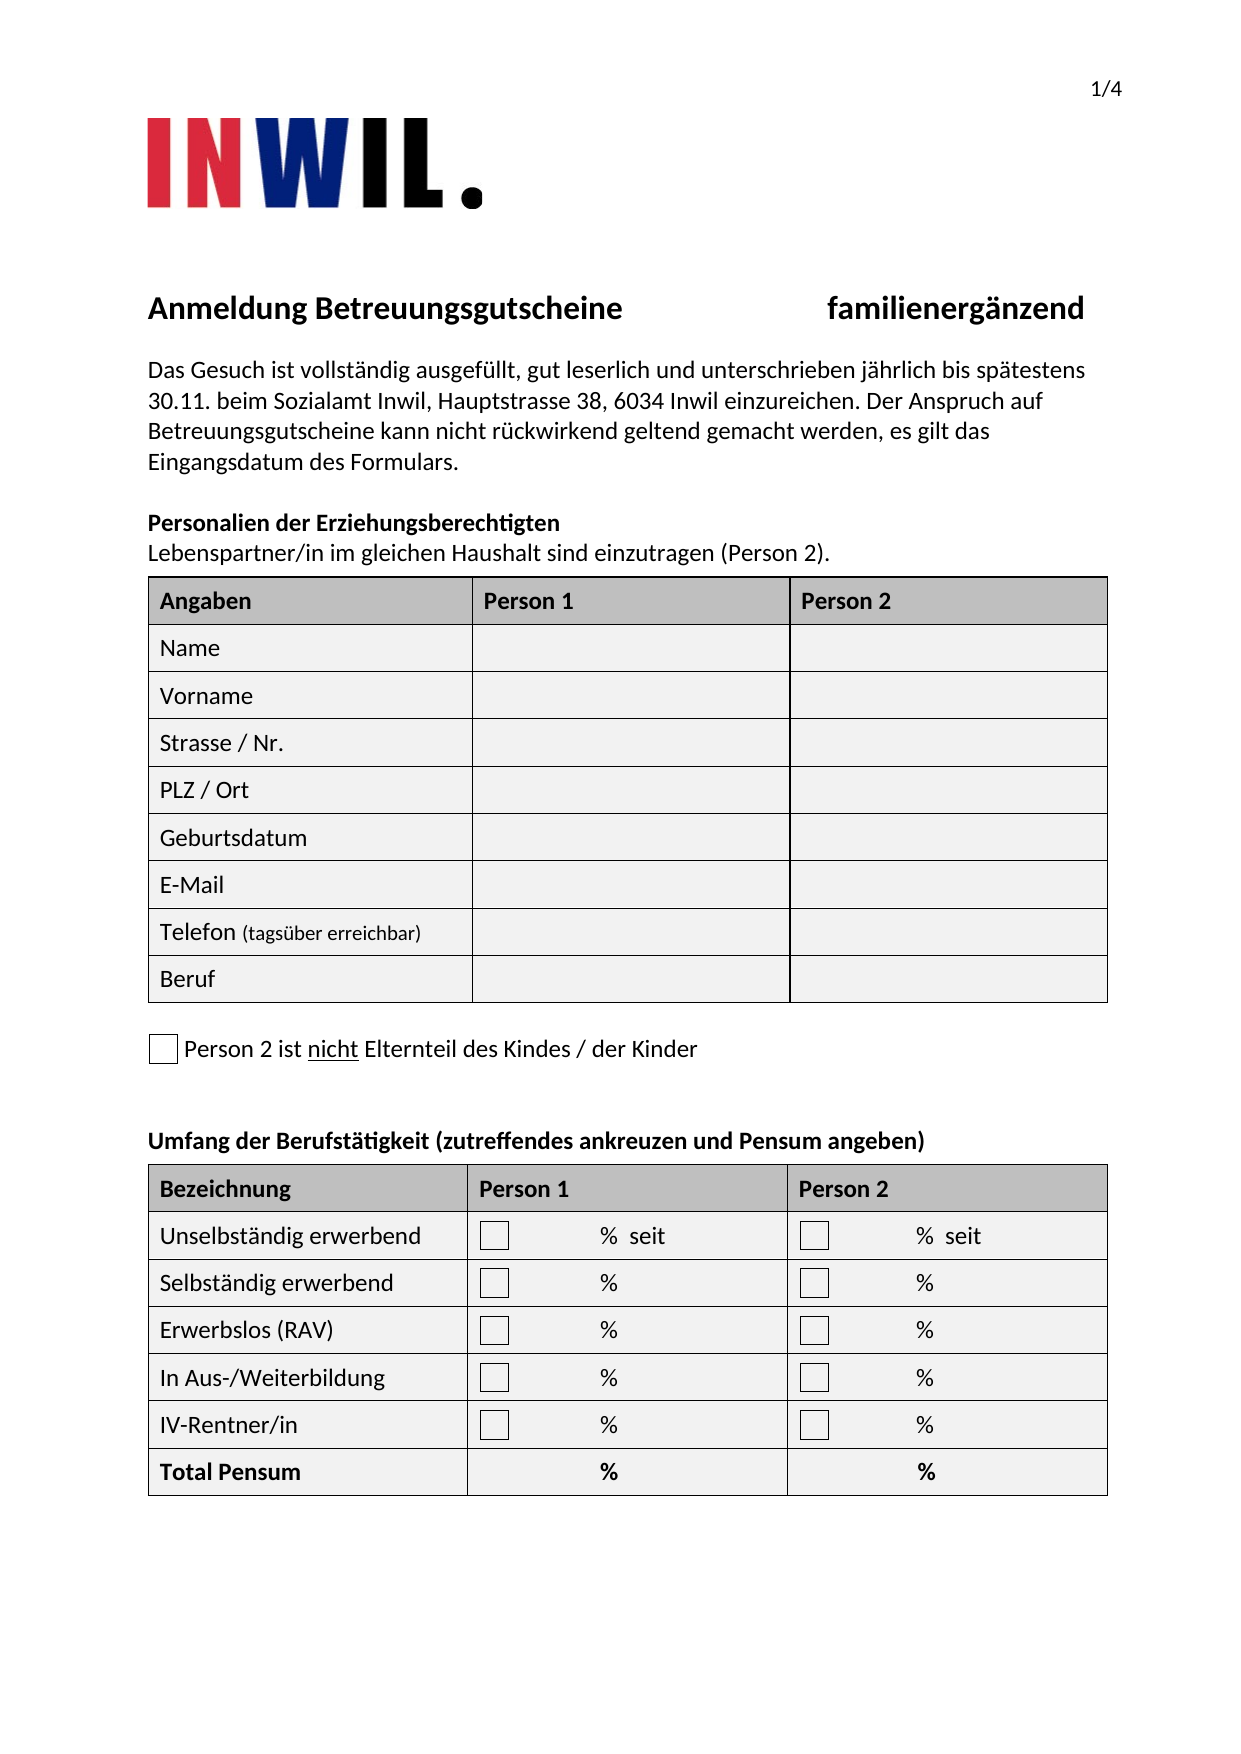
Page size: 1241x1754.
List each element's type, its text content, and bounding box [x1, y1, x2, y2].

text Das Gesuch ist vollständig ausgefüllt, gut leserlich und unterschrieben jährlich bis spätestens 30.11. beim Sozialamt Inwil, Hauptstrasse 38, 6034 Inwil einzureichen. Der Anspruch auf Betreuungsgutscheine kann nicht rückwirkend geltend gemacht werden, es gilt das Eingangsdatum des Formulars. [148, 354, 1122, 476]
picture [147, 118, 483, 209]
table_cell Unselbständig erwerbend [149, 1212, 467, 1258]
text Lebenspartner/in im gleichen Haushalt sind einzutragen (Person 2). [148, 537, 1122, 568]
table_cell Beruf [149, 956, 472, 1002]
table_cell In Aus-/Weiterbildung [149, 1354, 467, 1400]
table_cell % [468, 1260, 787, 1306]
table_cell [791, 956, 1107, 1002]
table_cell % [468, 1449, 787, 1495]
table_cell [791, 814, 1107, 860]
table_cell % seit [468, 1212, 787, 1258]
table_cell % [788, 1401, 1107, 1448]
table_cell % [468, 1307, 787, 1353]
table_header Person 2 [788, 1165, 1107, 1211]
table_cell [791, 719, 1107, 766]
table_cell [473, 909, 789, 955]
table_header Person 1 [468, 1165, 787, 1211]
table_cell Geburtsdatum [149, 814, 472, 860]
table_cell [473, 861, 789, 907]
table_cell [473, 767, 789, 813]
table_cell [473, 814, 789, 860]
table_cell % [788, 1307, 1107, 1353]
table_cell Selbständig erwerbend [149, 1260, 467, 1306]
table_cell Erwerbslos (RAV) [149, 1307, 467, 1353]
table_cell [473, 625, 789, 671]
table_header Person 2 [791, 578, 1107, 624]
table_cell % [468, 1401, 787, 1448]
table_cell [791, 861, 1107, 907]
table_cell [473, 719, 789, 766]
table_cell % [788, 1449, 1107, 1495]
table_cell % [788, 1260, 1107, 1306]
table_cell Telefon (tagsüber erreichbar) [149, 909, 472, 955]
table_cell E-Mail [149, 861, 472, 907]
table_cell [791, 672, 1107, 718]
table_header Bezeichnung [149, 1165, 467, 1211]
table_cell [791, 909, 1107, 955]
text Umfang der Berufstätigkeit (zutreffendes ankreuzen und Pensum angeben) [148, 1125, 1122, 1156]
table_cell [473, 672, 789, 718]
table_header Angaben [149, 578, 472, 624]
table_cell % [468, 1354, 787, 1400]
table_cell % [788, 1354, 1107, 1400]
table_header Person 1 [473, 578, 789, 624]
table_cell Total Pensum [149, 1449, 467, 1495]
table_cell Name [149, 625, 472, 671]
table_cell Vorname [149, 672, 472, 718]
table_cell PLZ / Ort [149, 767, 472, 813]
table_cell Strasse / Nr. [149, 719, 472, 766]
text Personalien der Erziehungsberechtigten [148, 507, 1122, 537]
table_cell [791, 767, 1107, 813]
table_cell % seit [788, 1212, 1107, 1258]
table_cell [791, 625, 1107, 671]
table_cell [473, 956, 789, 1002]
text Anmeldung Betreuungsgutscheine familienergänzend [148, 287, 1122, 327]
table_cell IV-Rentner/in [149, 1401, 467, 1448]
text Person 2 ist nicht Elternteil des Kindes / der Kinder [148, 1033, 1122, 1064]
